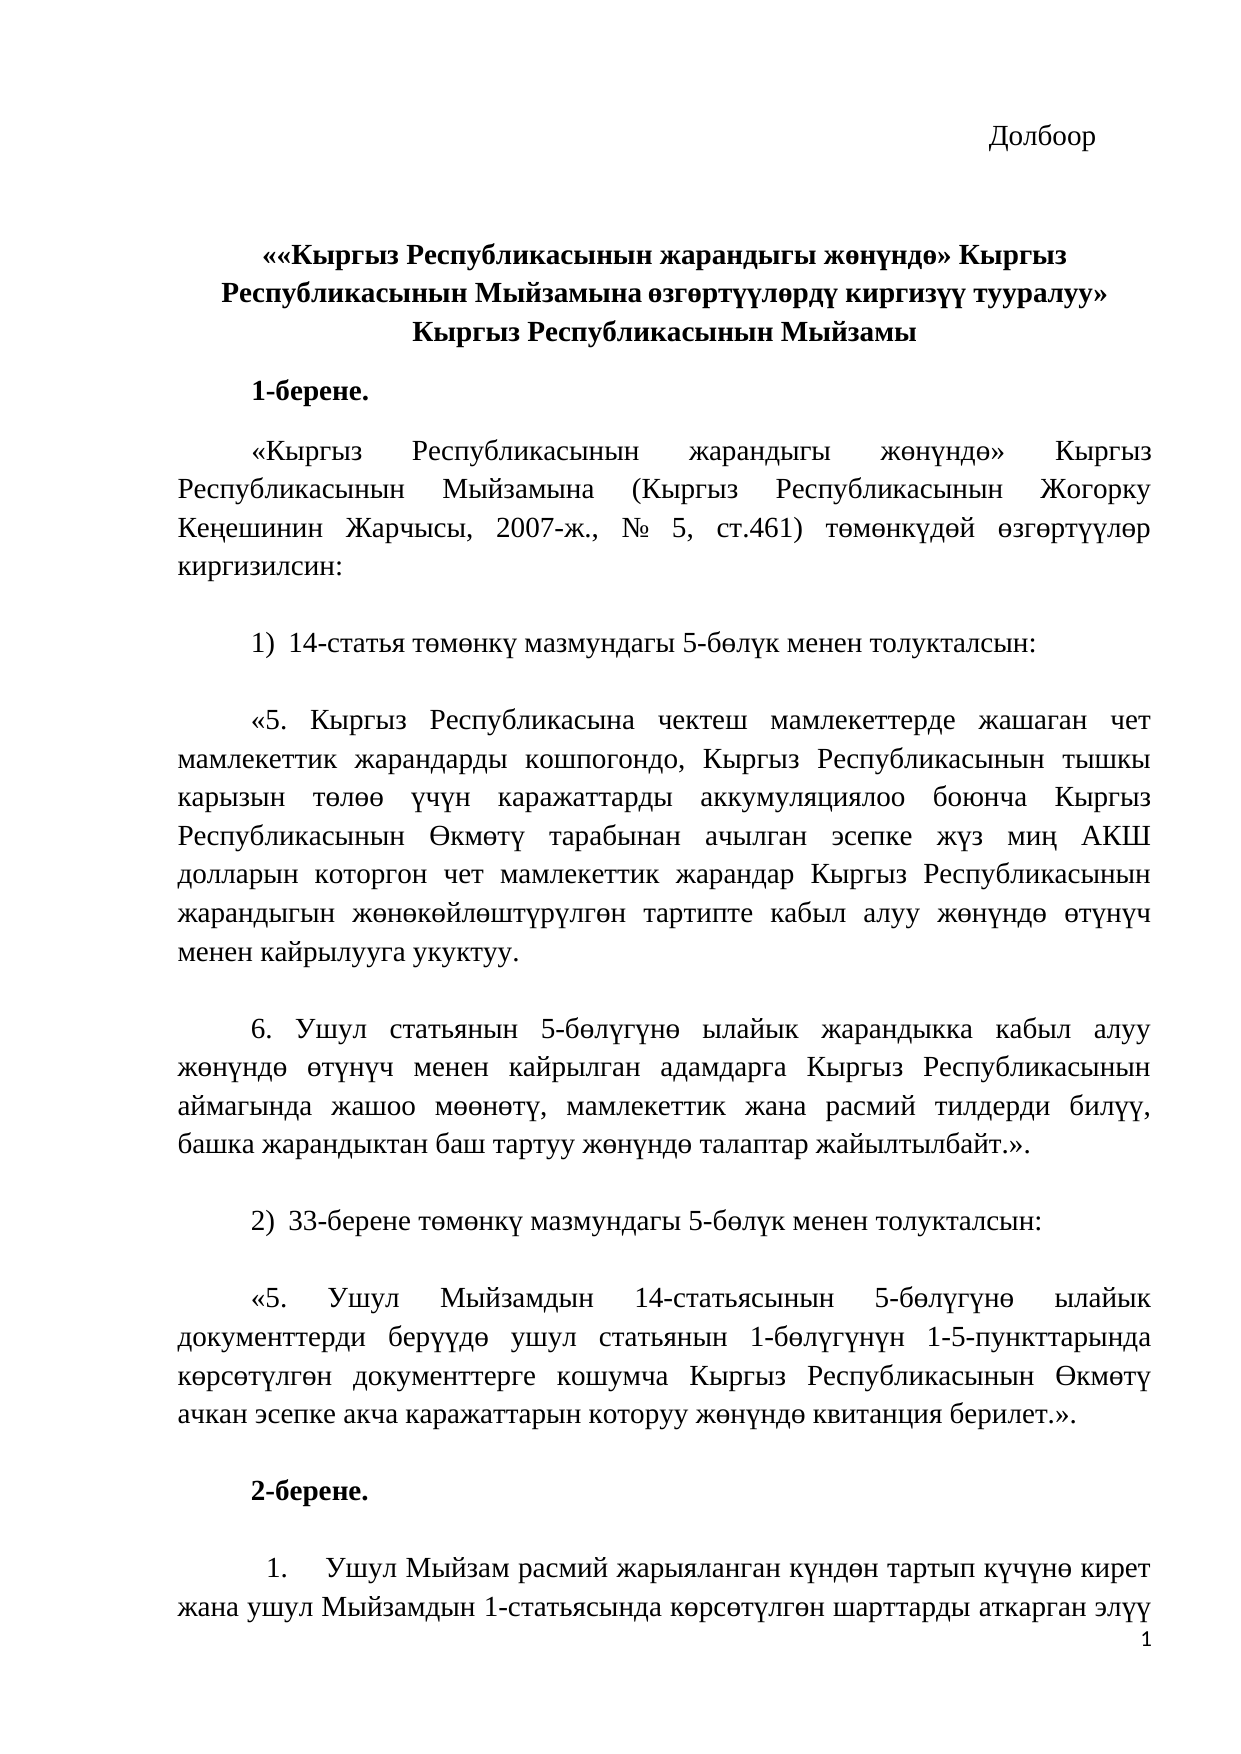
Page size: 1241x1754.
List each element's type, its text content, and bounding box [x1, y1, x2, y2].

text Долбоор [915, 118, 1152, 152]
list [177, 1550, 1152, 1622]
text «5. Кыргыз Республикасына чектеш мамлекеттерде жашаган чет мамлекеттик жарандарды кошпогондо, Кыргыз Республикасынын тышкы карызын төлөө үчүн каражаттарды аккумуляциялоо боюнча Кыргыз Республикасынын Өкмөтү тарабынан ачылган эсепке жүз миң АКШ долларын которгон чет мамлекеттик жарандар Кыргыз Республикасынын жарандыгын жөнөкөйлөштүрүлгөн тартипте кабыл алуу жөнүндө өтүнүч менен кайрылууга укуктуу. [177, 702, 1152, 967]
text 1-берене. [177, 373, 1152, 407]
text «Кыргыз Республикасынын жарандыгы жөнүндө» Кыргыз Республикасынын Мыйзамына (Кыргыз Республикасынын Жогорку Кеңешинин Жарчысы, 2007-ж., № 5, ст.461) төмөнкүдөй өзгөртүүлөр киргизилсин: [177, 433, 1152, 582]
text «5. Ушул Мыйзамдын 14-статьясынын 5-бөлүгүнө ылайык документтерди берүүдө ушул статьянын 1-бөлүгүнүн 1-5-пункттарында көрсөтүлгөн документтерге кошумча Кыргыз Республикасынын Өкмөтү ачкан эсепке акча каражаттарын которуу жөнүндө квитанция берилет.». [177, 1281, 1152, 1430]
list 33-берене төмөнкү мазмундагы 5-бөлүк менен толукталсын: [251, 1203, 1152, 1237]
text 2-берене. [177, 1473, 1152, 1507]
list 14-статья төмөнкү мазмундагы 5-бөлүк менен толукталсын: [251, 625, 1152, 659]
text 6. Ушул статьянын 5-бөлүгүнө ылайык жарандыкка кабыл алуу жөнүндө өтүнүч менен кайрылган адамдарга Кыргыз Республикасынын аймагында жашоо мөөнөтү, мамлекеттик жана расмий тилдерди билүү, башка жарандыктан баш тартуу жөнүндө талаптар жайылтылбайт.». [177, 1011, 1152, 1160]
text ««Кыргыз Республикасынын жарандыгы жөнүндө» Кыргыз Республикасынын Мыйзамына өзгөртүүлөрдү киргизүү тууралуу» Кыргыз Республикасынын Мыйзамы [177, 237, 1152, 347]
